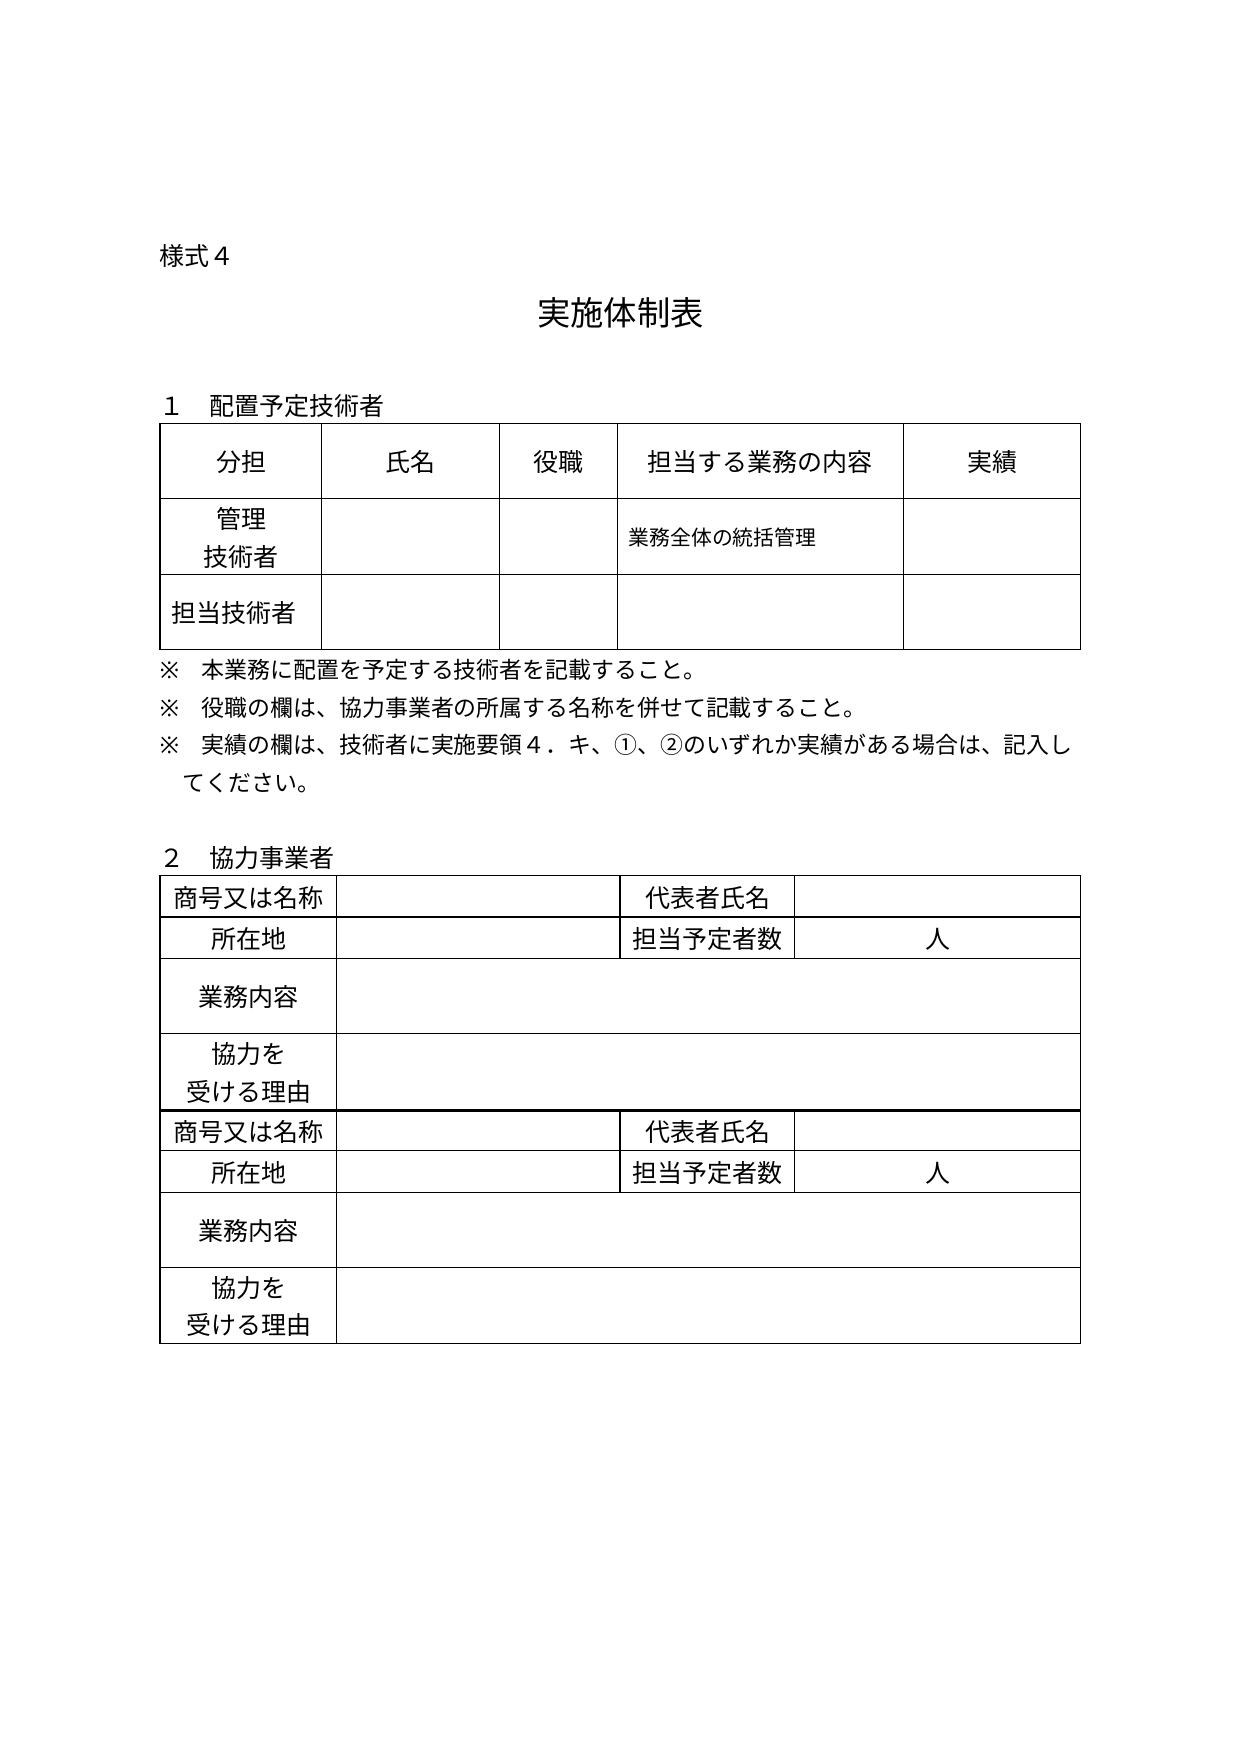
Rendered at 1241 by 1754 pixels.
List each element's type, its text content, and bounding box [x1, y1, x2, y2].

table_cell [795, 1112, 1080, 1150]
table_cell [337, 1112, 619, 1150]
table_cell [904, 575, 1080, 649]
table_header 担当する業務の内容 [618, 424, 903, 498]
table_cell 担当予定者数 [621, 1151, 794, 1192]
table_header 商号又は名称 [161, 876, 336, 916]
table_cell 業務全体の統括管理 [618, 499, 903, 574]
table_cell [322, 499, 499, 574]
table_header 実績 [904, 424, 1080, 498]
table_cell 業務内容 [161, 1193, 336, 1267]
table_header [337, 876, 619, 916]
text １ 配置予定技術者 [159, 386, 1081, 423]
table_cell [337, 1151, 619, 1192]
table_cell 業務内容 [161, 959, 336, 1033]
text ２ 協力事業者 [159, 838, 1035, 875]
table_cell 担当予定者数 [621, 918, 794, 958]
table_cell [337, 918, 619, 958]
table_cell 商号又は名称 [161, 1112, 336, 1150]
table_cell 管理 技術者 [161, 499, 321, 574]
table_cell 担当技術者 [161, 575, 321, 649]
table_cell 協力を 受ける理由 [161, 1034, 336, 1109]
table_cell [904, 499, 1080, 574]
table_header [795, 876, 1080, 916]
table_cell 人 [795, 918, 1080, 958]
text ※ 本業務に配置を予定する技術者を記載すること。 [159, 650, 1081, 688]
table_header 氏名 [322, 424, 499, 498]
table_cell [500, 575, 617, 649]
table_header 役職 [500, 424, 617, 498]
table_cell [322, 575, 499, 649]
text ※ 役職の欄は、協力事業者の所属する名称を併せて記載すること。 [159, 688, 1081, 725]
table_cell 所在地 [161, 918, 336, 958]
table_cell [337, 959, 1080, 1033]
table_cell 代表者氏名 [621, 1112, 794, 1150]
table_cell [337, 1193, 1080, 1267]
table_cell [500, 499, 617, 574]
table_cell [337, 1034, 1080, 1109]
table_cell 協力を 受ける理由 [161, 1268, 336, 1343]
table_header 分担 [161, 424, 321, 498]
table_cell 人 [795, 1151, 1080, 1192]
text 実施体制表 [159, 273, 1081, 348]
text 様式４ [159, 236, 1081, 273]
table_cell 所在地 [161, 1151, 336, 1192]
table_cell [337, 1268, 1080, 1343]
text ※ 実績の欄は、技術者に実施要領４．キ、①、②のいずれか実績がある場合は、記入してください。 [159, 725, 1081, 800]
table_cell [618, 575, 903, 649]
table_header 代表者氏名 [621, 876, 794, 916]
